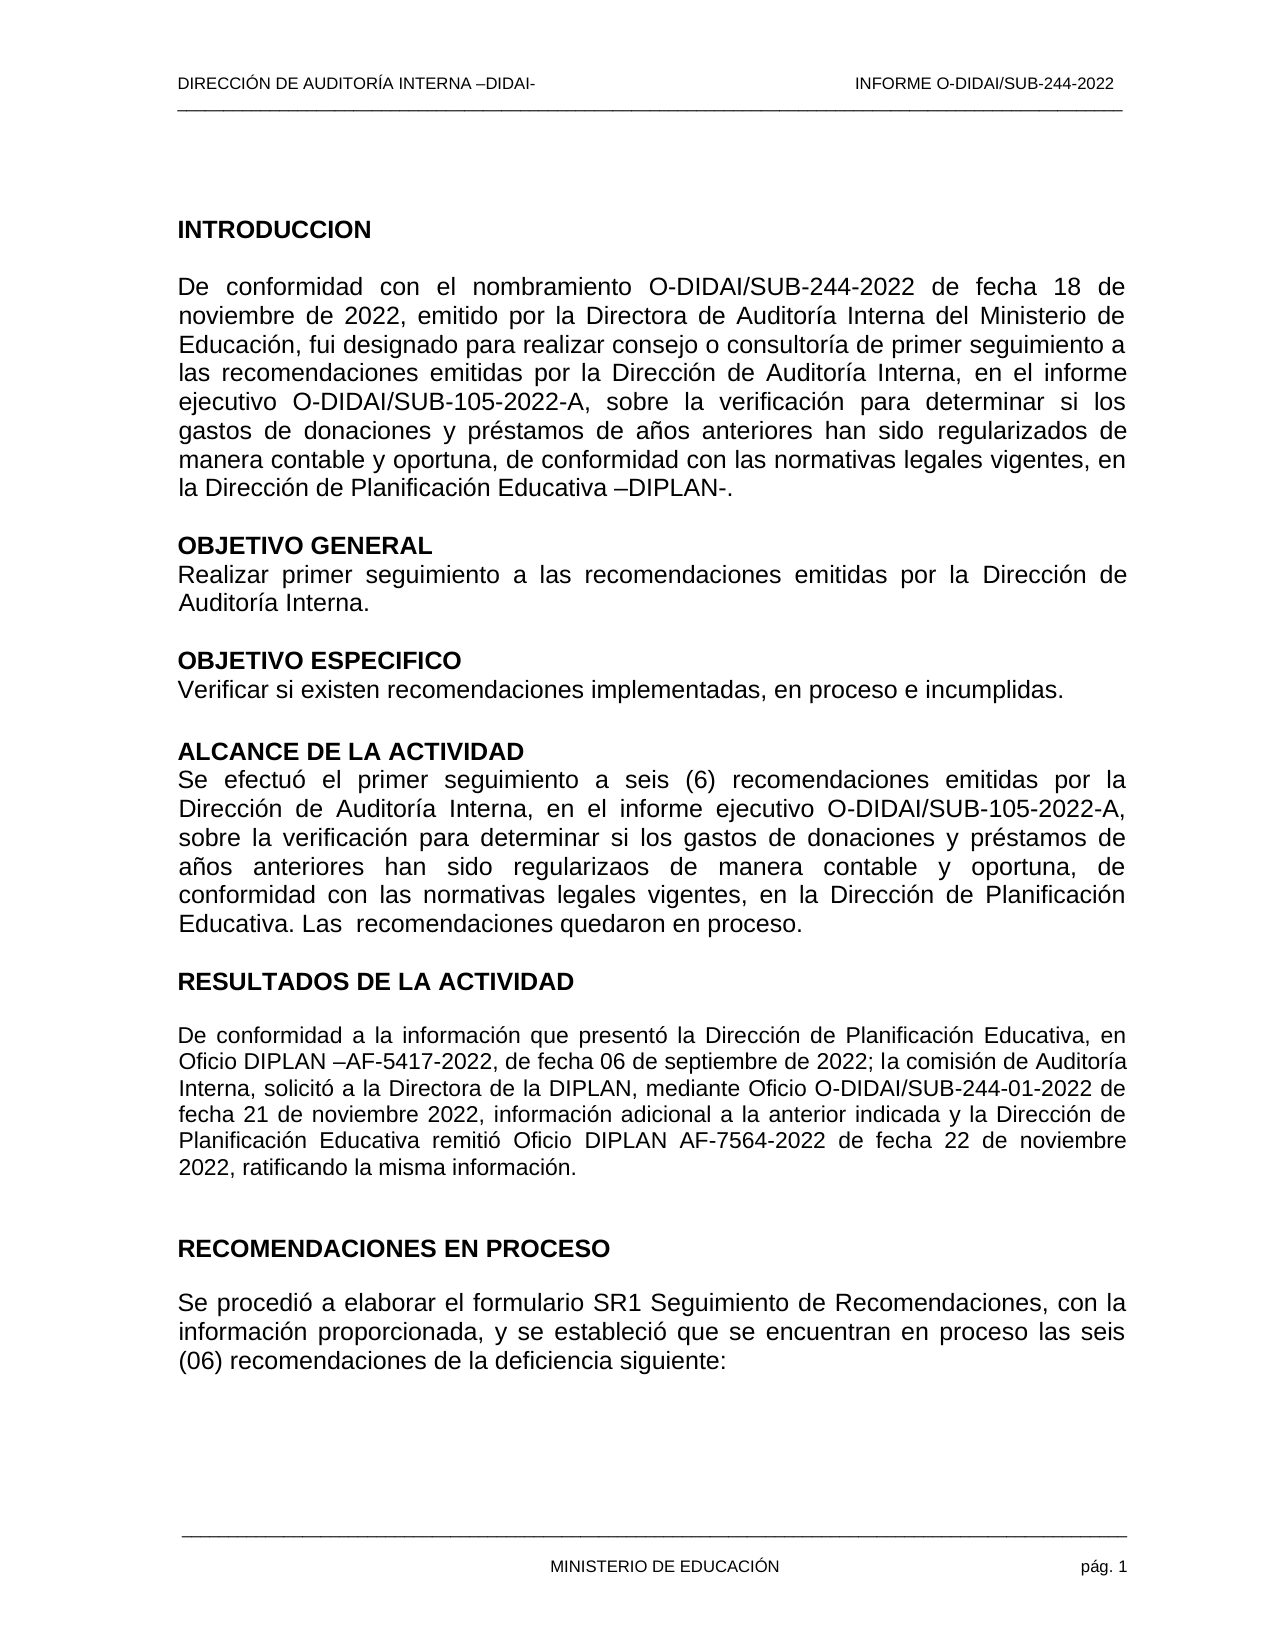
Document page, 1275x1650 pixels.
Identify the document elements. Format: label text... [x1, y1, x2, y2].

text INTRODUCCION [177, 214, 1127, 243]
text Se efectuó el primer seguimiento a seis (6) recomendaciones emitidas por la Dirección de Auditoría Interna, en el informe ejecutivo O-DIDAI/SUB-105-2022-A, sobre la verificación para determinar si los gastos de donaciones y préstamos de años anteriores han sido regularizaos de manera contable y oportuna, de conformidad con las normativas legales vigentes, en la Dirección de Planificación Educativa. Las recomendaciones quedaron en proceso. [177, 766, 1127, 938]
text Verificar si existen recomendaciones implementadas, en proceso e incumplidas. [177, 674, 1127, 703]
text RESULTADOS DE LA ACTIVIDAD [177, 967, 1127, 996]
text De conformidad con el nombramiento O-DIDAI/SUB-244-2022 de fecha 18 de noviembre de 2022, emitido por la Directora de Auditoría Interna del Ministerio de Educación, fui designado para realizar consejo o consultoría de primer seguimiento a las recomendaciones emitidas por la Dirección de Auditoría Interna, en el informe ejecutivo O-DIDAI/SUB-105-2022-A, sobre la verificación para determinar si los gastos de donaciones y préstamos de años anteriores han sido regularizados de manera contable y oportuna, de conformidad con las normativas legales vigentes, en la Dirección de Planificación Educativa –DIPLAN-. [177, 272, 1127, 502]
text Realizar primer seguimiento a las recomendaciones emitidas por la Dirección de Auditoría Interna. [177, 559, 1127, 617]
text ALCANCE DE LA ACTIVIDAD [177, 737, 1127, 766]
text De conformidad a la información que presentó la Dirección de Planificación Educativa, en Oficio DIPLAN –AF-5417-2022, de fecha 06 de septiembre de 2022; la comisión de Auditoría Interna, solicitó a la Directora de la DIPLAN, mediante Oficio O-DIDAI/SUB-244-01-2022 de fecha 21 de noviembre 2022, información adicional a la anterior indicada y la Dirección de Planificación Educativa remitió Oficio DIPLAN AF-7564-2022 de fecha 22 de noviembre 2022, ratificando la misma información. [177, 1022, 1127, 1180]
text OBJETIVO ESPECIFICO [177, 646, 1127, 674]
text OBJETIVO GENERAL [177, 531, 1127, 559]
text Se procedió a elaborar el formulario SR1 Seguimiento de Recomendaciones, con la información proporcionada, y se estableció que se encuentran en proceso las seis (06) recomendaciones de la deficiencia siguiente: [177, 1288, 1127, 1374]
text RECOMENDACIONES EN PROCESO [177, 1234, 1127, 1263]
